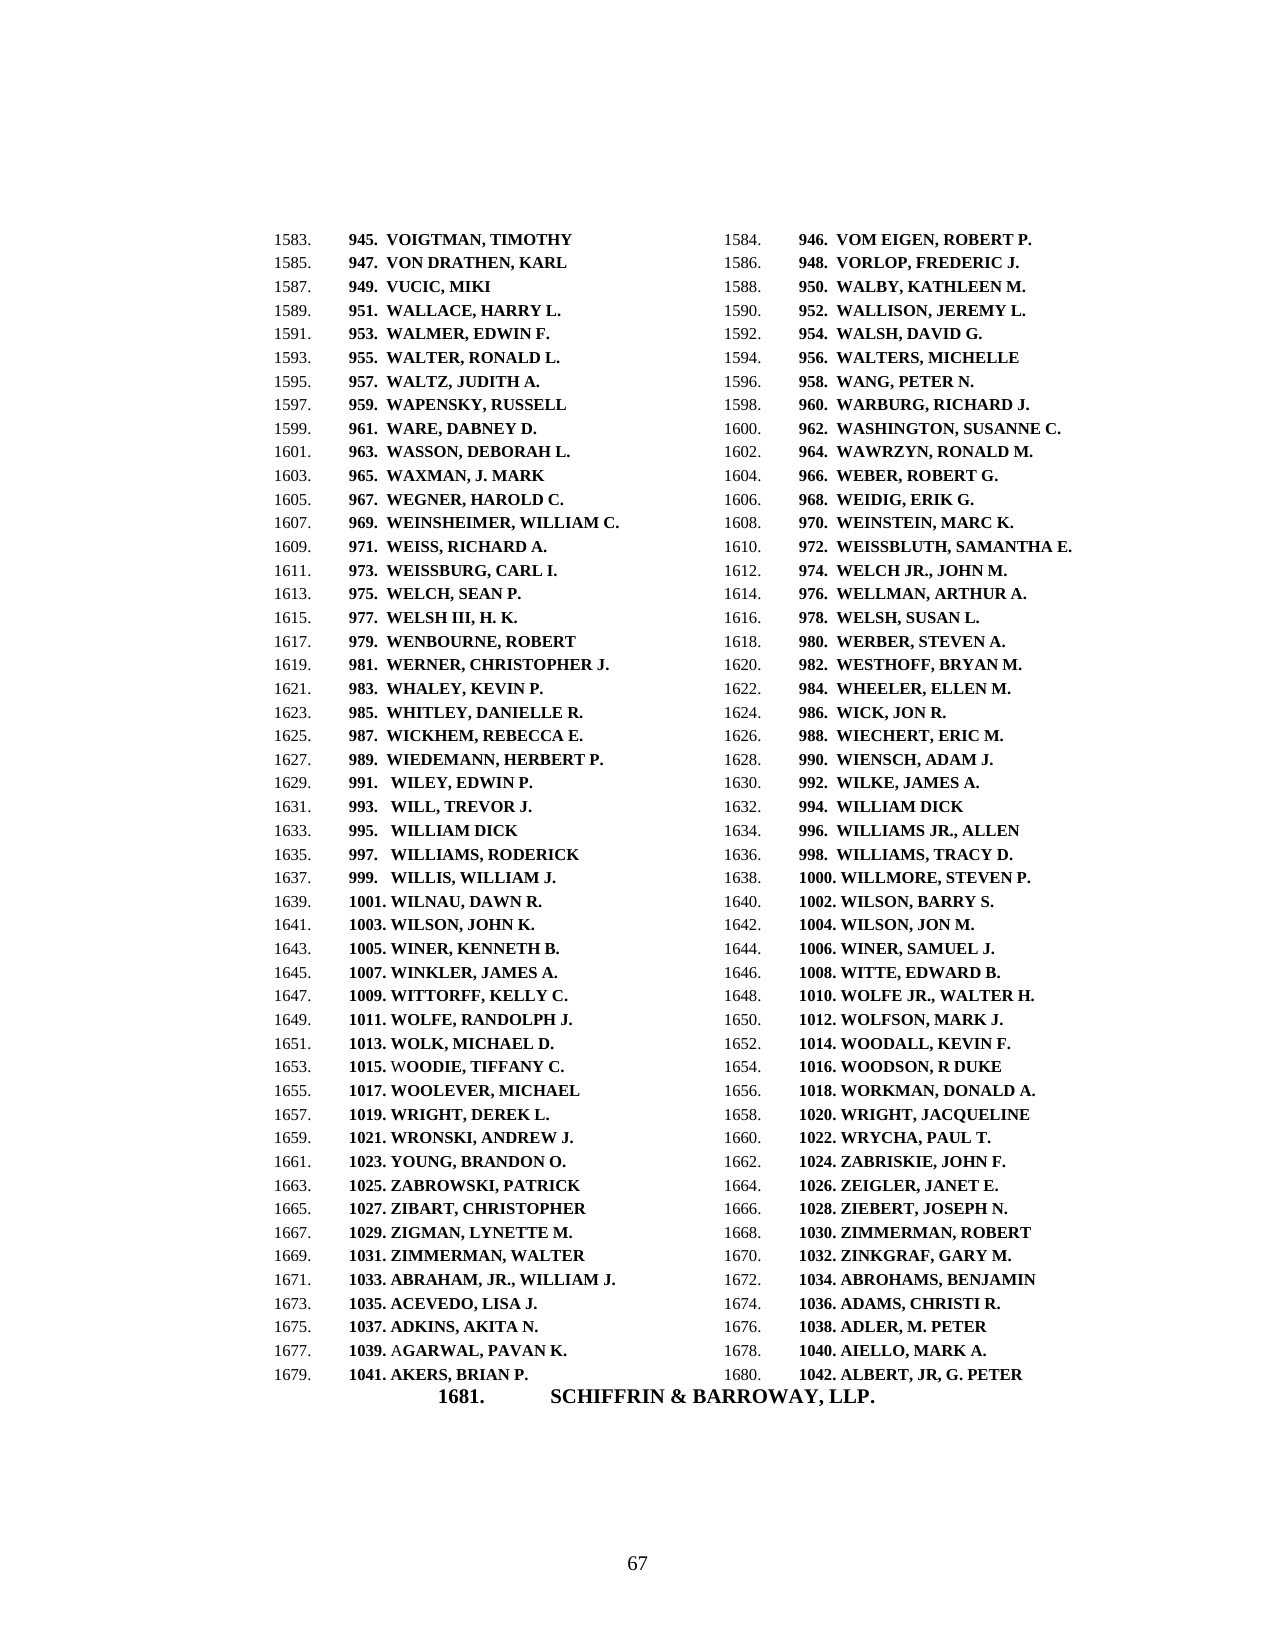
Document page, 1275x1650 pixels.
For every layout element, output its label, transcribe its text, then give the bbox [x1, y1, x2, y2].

table_cell 960. WARBURG, RICHARD J. [638, 391, 1087, 414]
table_cell 1032. ZINKGRAF, GARY M. [638, 1242, 1087, 1265]
table_cell 985. WHITLEY, DANIELLE R. [188, 698, 637, 722]
table_cell 980. WERBER, STEVEN A. [638, 627, 1087, 651]
table_cell 1036. ADAMS, CHRISTI R. [638, 1289, 1087, 1313]
table_cell 1003. WILSON, JOHN K. [188, 911, 637, 934]
table_cell 958. WANG, PETER N. [638, 367, 1087, 391]
table_cell 1024. ZABRISKIE, JOHN F. [638, 1147, 1087, 1171]
table_cell 1001. WILNAU, DAWN R. [188, 887, 637, 911]
table_cell 1019. WRIGHT, DEREK L. [188, 1100, 637, 1123]
table_cell 1033. ABRAHAM, JR., WILLIAM J. [188, 1265, 637, 1289]
table_cell 961. WARE, DABNEY D. [188, 414, 637, 438]
table_cell 1034. ABROHAMS, BENJAMIN [638, 1265, 1087, 1289]
table_cell 969. WEINSHEIMER, WILLIAM C. [188, 509, 637, 532]
table_cell 1008. WITTE, EDWARD B. [638, 958, 1087, 982]
table_cell 989. WIEDEMANN, HERBERT P. [188, 745, 637, 769]
table_cell 1005. WINER, KENNETH B. [188, 934, 637, 958]
table_cell 1015. wOODIE, TIFFANY C. [188, 1053, 637, 1076]
table_cell 991. WILEY, EDWIN P. [188, 769, 637, 792]
table_cell 977. WELSH III, H. K. [188, 603, 637, 627]
table_cell 951. WALLACE, HARRY L. [188, 296, 637, 319]
table_cell 975. WELCH, SEAN P. [188, 580, 637, 603]
table_cell 982. WESTHOFF, BRYAN M. [638, 651, 1087, 674]
table_cell 1013. WOLK, MICHAEL D. [188, 1029, 637, 1053]
table_cell 1028. ZIEBERT, JOSEPH N. [638, 1195, 1087, 1218]
table_cell 979. WENBOURNE, ROBERT [188, 627, 637, 651]
table_cell 1017. WOOLEVER, MICHAEL [188, 1076, 637, 1100]
table_cell 974. WELCH JR., JOHN M. [638, 556, 1087, 580]
table_cell 998. WILLIAMS, TRACY D. [638, 840, 1087, 863]
table_cell 946. VOM EIGEN, ROBERT P. [638, 225, 1087, 249]
table_cell 964. WAWRZYN, RONALD M. [638, 438, 1087, 461]
table_cell 1029. ZIGMAN, LYNETTE M. [188, 1218, 637, 1242]
table_cell 1000. WILLMORE, STEVEN P. [638, 864, 1087, 887]
table_cell 997. WILLIAMS, RODERICK [188, 840, 637, 863]
table_cell 1031. ZIMMERMAN, WALTER [188, 1242, 637, 1265]
table_cell 996. WILLIAMS JR., ALLEN [638, 816, 1087, 840]
table_cell 953. WALMER, EDWIN F. [188, 320, 637, 343]
table_cell 992. WILKE, JAMES A. [638, 769, 1087, 792]
table_cell 952. WALLISON, JEREMY L. [638, 296, 1087, 319]
table_cell 1016. WOODSON, R DUKE [638, 1053, 1087, 1076]
table_cell 1041. AKERS, BRIAN P. [188, 1360, 637, 1384]
table_cell 1025. ZABROWSKI, PATRICK [188, 1171, 637, 1194]
table_cell 1018. WORKMAN, DONALD A. [638, 1076, 1087, 1100]
table_cell 1030. ZIMMERMAN, ROBERT [638, 1218, 1087, 1242]
table_cell 1027. ZIBART, CHRISTOPHER [188, 1195, 637, 1218]
table_cell 1009. WITTORFF, KELLY C. [188, 982, 637, 1005]
table_cell 1035. ACEVEDO, LISA J. [188, 1289, 637, 1313]
table_cell 966. WEBER, ROBERT G. [638, 461, 1087, 485]
table_cell 987. WICKHEM, REBECCA E. [188, 722, 637, 745]
table_cell 970. WEINSTEIN, MARC K. [638, 509, 1087, 532]
table_cell 1021. WRONSKI, ANDREW J. [188, 1124, 637, 1147]
table_cell 955. WALTER, RONALD L. [188, 343, 637, 367]
table_cell 1022. WRYCHA, PAUL T. [638, 1124, 1087, 1147]
table_cell 993. WILL, TREVOR J. [188, 793, 637, 816]
table_cell 988. WIECHERT, ERIC M. [638, 722, 1087, 745]
table_cell 1004. WILSON, JON M. [638, 911, 1087, 934]
table_cell 1012. WOLFSON, MARK J. [638, 1005, 1087, 1029]
table_cell 994. WILLIAM DICK [638, 793, 1087, 816]
table_cell 947. VON DRATHEN, KARL [188, 249, 637, 272]
table_cell 957. WALTZ, JUDITH A. [188, 367, 637, 391]
table_cell 963. WASSON, DEBORAH L. [188, 438, 637, 461]
table_cell 981. WERNER, CHRISTOPHER J. [188, 651, 637, 674]
table_cell 995. WILLIAM DICK [188, 816, 637, 840]
table_cell 1006. WINER, SAMUEL J. [638, 934, 1087, 958]
table_cell 1038. ADLER, M. PETER [638, 1313, 1087, 1336]
table_cell 1007. WINKLER, JAMES A. [188, 958, 637, 982]
table_cell 1010. WOLFE JR., WALTER H. [638, 982, 1087, 1005]
table_cell 978. WELSH, SUSAN L. [638, 603, 1087, 627]
table_cell 1020. WRIGHT, JACQUELINE [638, 1100, 1087, 1123]
table_cell 990. WIENSCH, ADAM J. [638, 745, 1087, 769]
table_cell 1037. ADKINS, AKITA N. [188, 1313, 637, 1336]
table_cell 986. WICK, JON R. [638, 698, 1087, 722]
table_cell 971. WEISS, RICHARD A. [188, 533, 637, 556]
table_cell 945. VOIGTMAN, TIMOTHY [188, 225, 637, 249]
list SCHIFFRIN & BARROWAY, LLP. [187, 1384, 1125, 1408]
table_cell 999. WILLIS, WILLIAM J. [188, 864, 637, 887]
table_cell 973. WEISSBURG, CARL I. [188, 556, 637, 580]
table_cell 1026. ZEIGLER, JANET E. [638, 1171, 1087, 1194]
table_cell 965. WAXMAN, J. MARK [188, 461, 637, 485]
table_cell 948. VORLOP, FREDERIC J. [638, 249, 1087, 272]
table_cell 1039. aGARWAL, PAVAN K. [188, 1336, 637, 1360]
table_cell 967. WEGNER, HAROLD C. [188, 485, 637, 509]
table_cell 1011. WOLFE, RANDOLPH J. [188, 1005, 637, 1029]
table_cell 976. WELLMAN, ARTHUR A. [638, 580, 1087, 603]
table_cell 959. WAPENSKY, RUSSELL [188, 391, 637, 414]
table_cell 1042. ALBERT, JR, G. PETER [638, 1360, 1087, 1384]
table_cell 956. WALTERS, MICHELLE [638, 343, 1087, 367]
table_cell 954. WALSH, DAVID G. [638, 320, 1087, 343]
table_cell 984. WHEELER, ELLEN M. [638, 674, 1087, 698]
table_cell 962. WASHINGTON, SUSANNE C. [638, 414, 1087, 438]
table_cell 949. VUCIC, MIKI [188, 272, 637, 296]
table_cell 950. WALBY, KATHLEEN M. [638, 272, 1087, 296]
table_cell 1040. AIELLO, MARK A. [638, 1336, 1087, 1360]
table_cell 1002. WILSON, BARRY S. [638, 887, 1087, 911]
table_cell 968. WEIDIG, ERIK G. [638, 485, 1087, 509]
table_cell 983. WHALEY, KEVIN P. [188, 674, 637, 698]
table_cell 972. WEISSBLUTH, SAMANTHA E. [638, 533, 1087, 556]
table_cell 1014. WOODALL, KEVIN F. [638, 1029, 1087, 1053]
table_cell 1023. YOUNG, BRANDON O. [188, 1147, 637, 1171]
